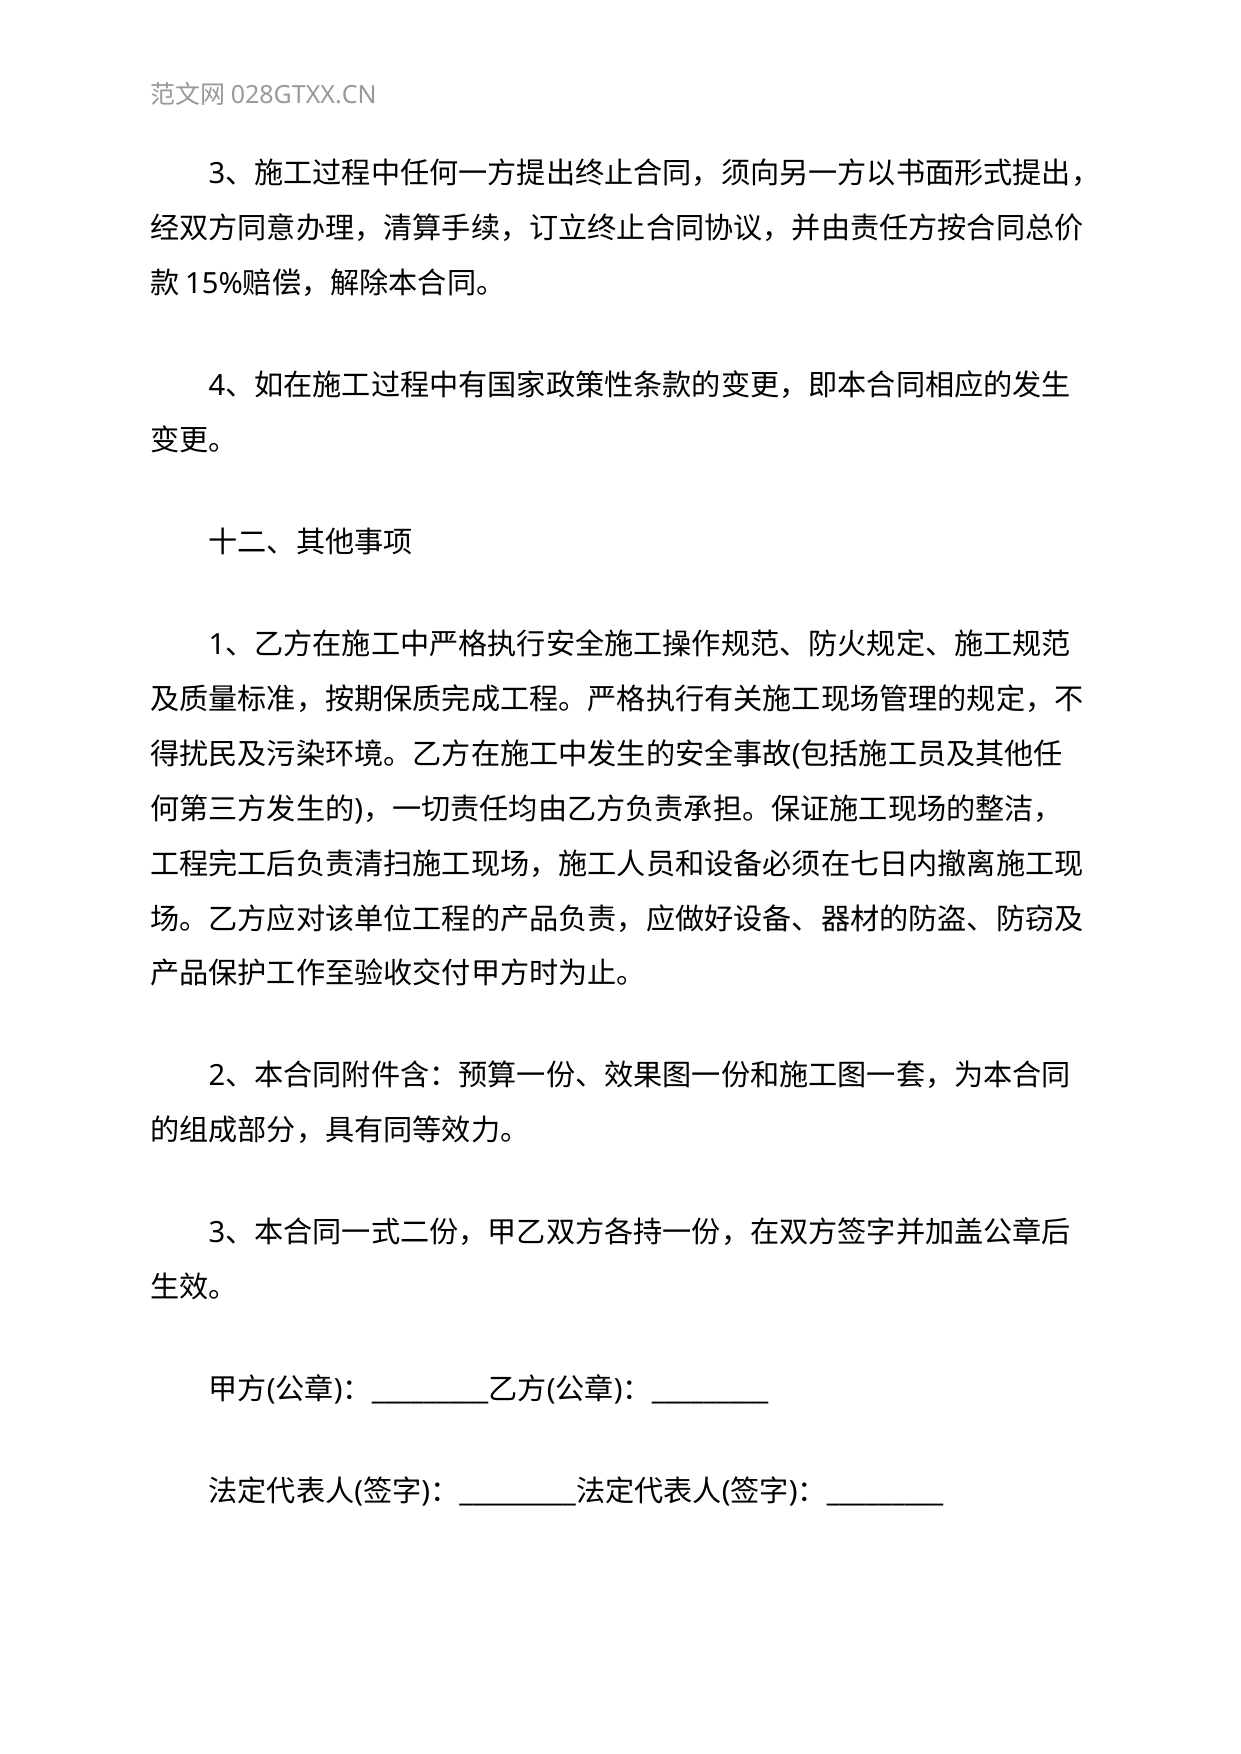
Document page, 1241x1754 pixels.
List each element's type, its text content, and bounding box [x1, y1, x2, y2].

text 法定代表人(签字)：_________法定代表人(签字)：_________ [150, 1467, 1090, 1510]
text 3、施工过程中任何一方提出终止合同，须向另一方以书面形式提出，经双方同意办理，清算手续，订立终止合同协议，并由责任方按合同总价款15%赔偿，解除本合同。 [150, 150, 1090, 302]
text 4、如在施工过程中有国家政策性条款的变更，即本合同相应的发生变更。 [150, 362, 1090, 459]
text 3、本合同一式二份，甲乙双方各持一份，在双方签字并加盖公章后生效。 [150, 1209, 1090, 1306]
text 1、乙方在施工中严格执行安全施工操作规范、防火规定、施工规范及质量标准，按期保质完成工程。严格执行有关施工现场管理的规定，不得扰民及污染环境。乙方在施工中发生的安全事故(包括施工员及其他任何第三方发生的)，一切责任均由乙方负责承担。保证施工现场的整洁，工程完工后负责清扫施工现场，施工人员和设备必须在七日内撤离施工现场。乙方应对该单位工程的产品负责，应做好设备、器材的防盗、防窃及产品保护工作至验收交付甲方时为止。 [150, 620, 1090, 992]
text 甲方(公章)：_________乙方(公章)：_________ [150, 1365, 1090, 1408]
text 十二、其他事项 [150, 519, 1090, 561]
text 2、本合同附件含：预算一份、效果图一份和施工图一套，为本合同的组成部分，具有同等效力。 [150, 1052, 1090, 1149]
